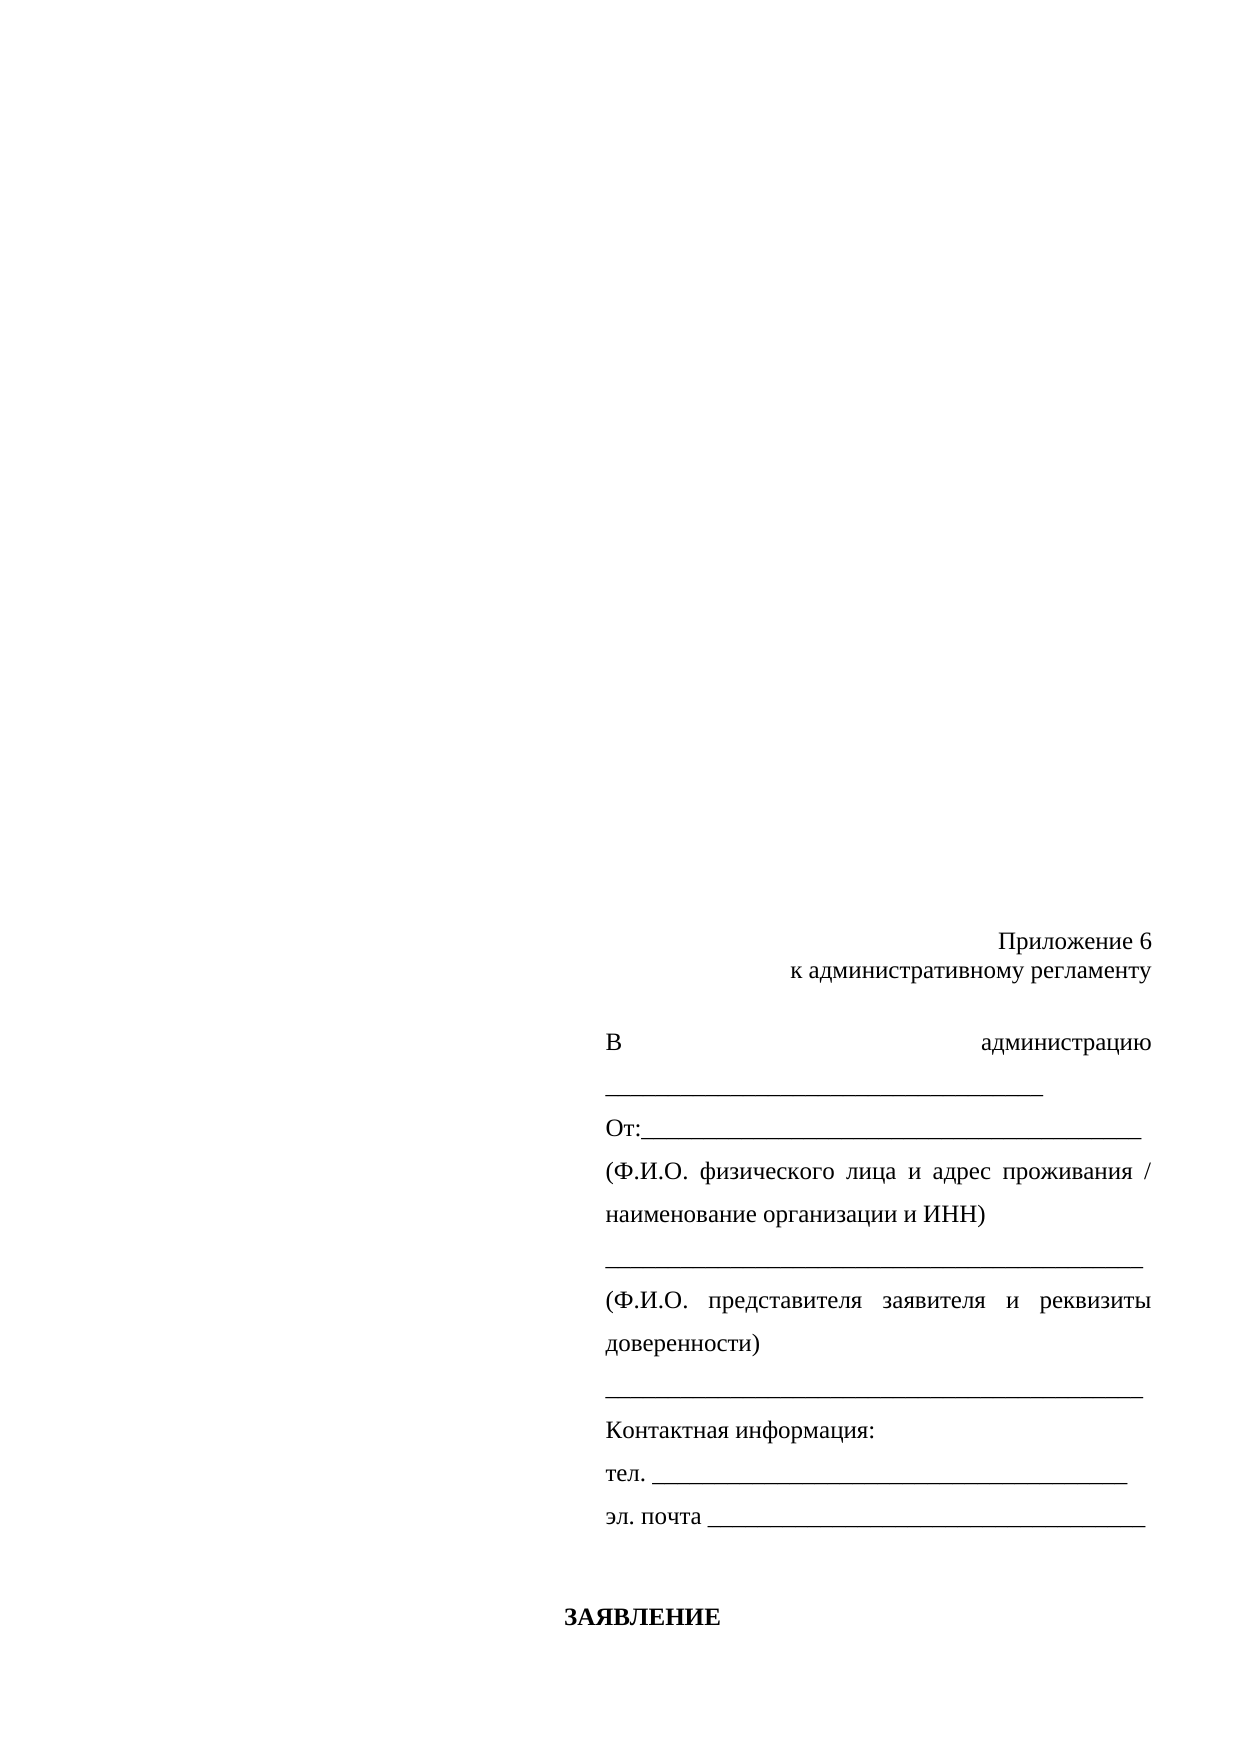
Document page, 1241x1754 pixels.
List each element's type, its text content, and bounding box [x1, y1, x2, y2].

text От:________________________________________ [605, 1113, 1152, 1142]
text ___________________________________________ [605, 1242, 1152, 1271]
text (Ф.И.О. представителя заявителя и реквизиты доверенности) [605, 1285, 1152, 1357]
text Приложение 6 [133, 926, 1152, 955]
text Контактная информация: [605, 1415, 1152, 1443]
text В администрацию ___________________________________ [605, 1027, 1152, 1098]
text эл. почта ___________________________________ [605, 1501, 1152, 1530]
text тел. ______________________________________ [605, 1458, 1152, 1487]
text ___________________________________________ [605, 1372, 1152, 1400]
text к административному регламенту [133, 955, 1152, 983]
text (Ф.И.О. физического лица и адрес проживания / наименование организации и ИНН) [605, 1156, 1152, 1228]
text ЗАЯВЛЕНИЕ [133, 1602, 1152, 1630]
